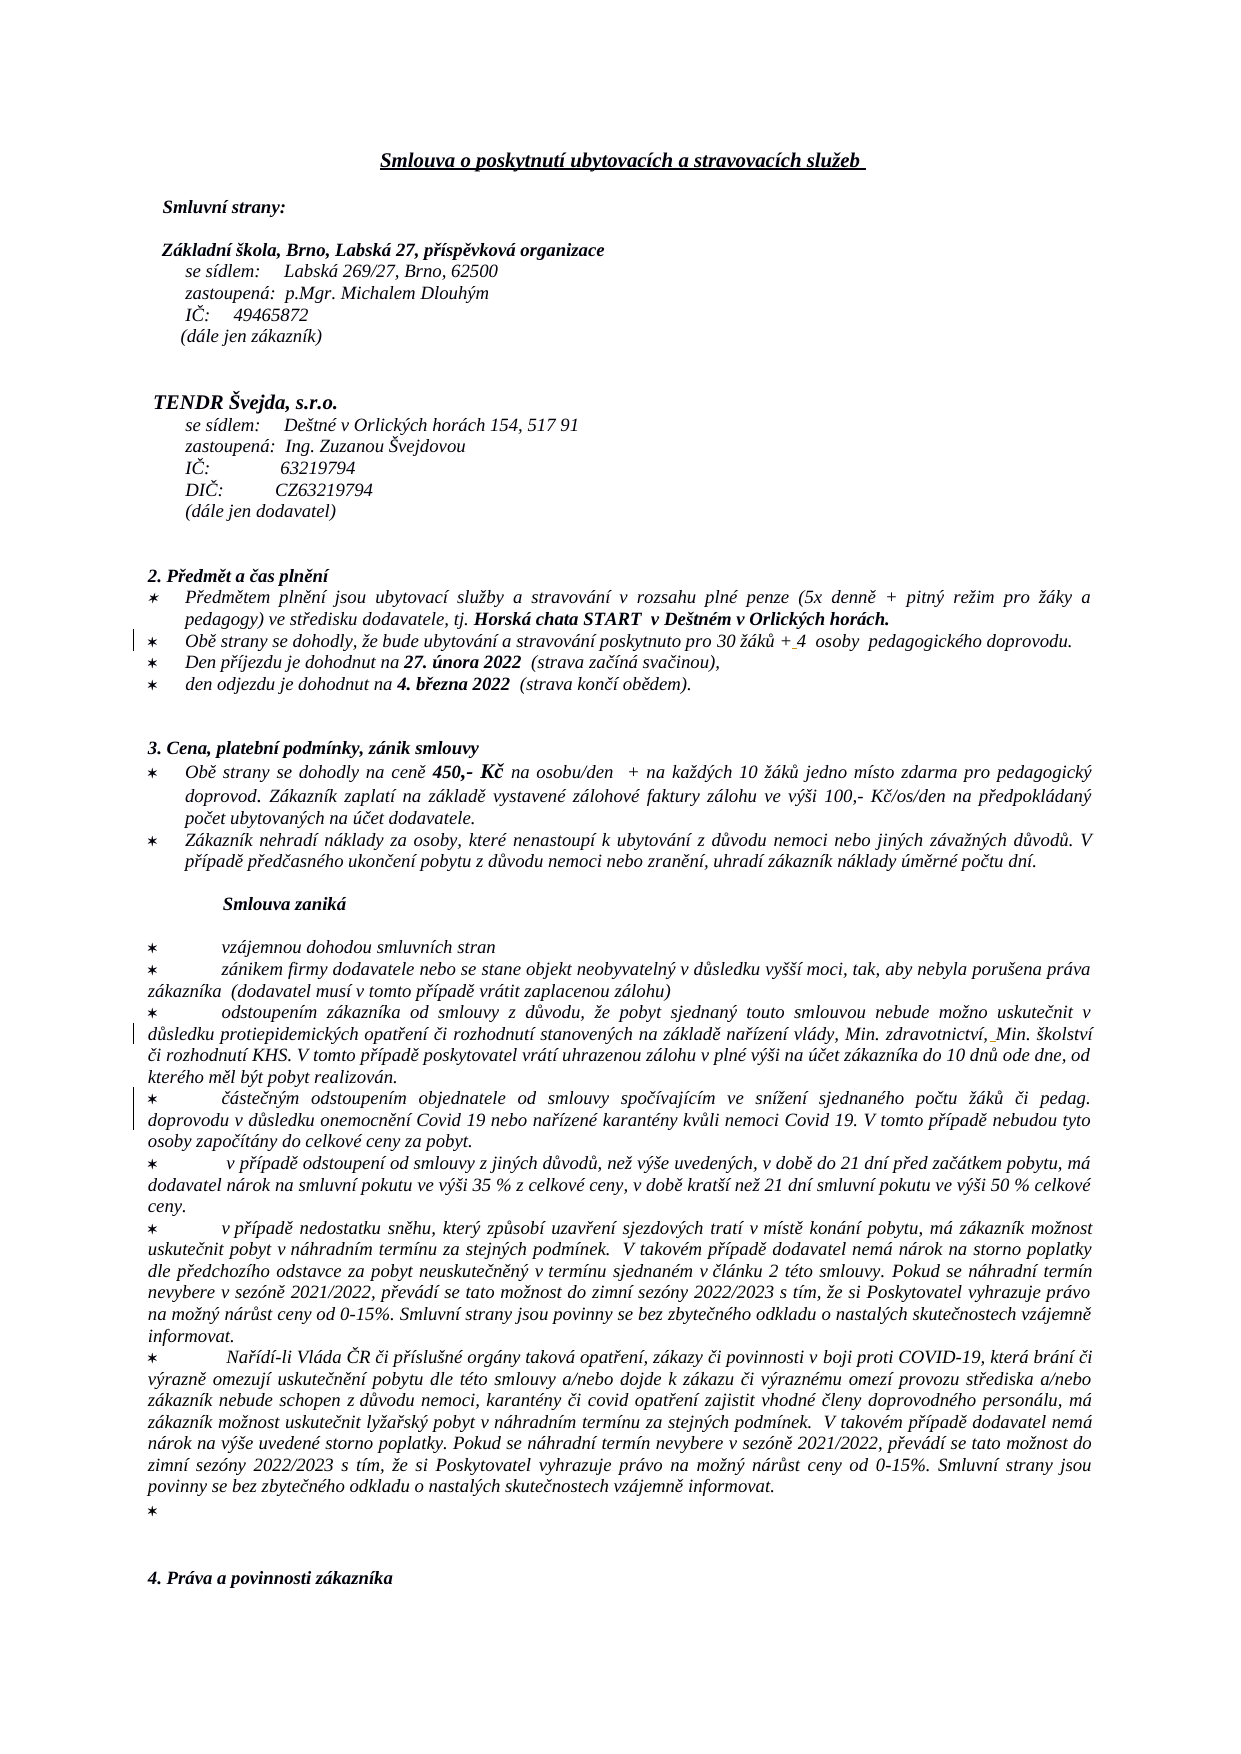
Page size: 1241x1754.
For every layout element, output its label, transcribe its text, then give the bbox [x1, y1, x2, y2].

text IČ: 63219794 [148, 457, 1093, 478]
text IČ: 49465872 [148, 303, 1093, 325]
text zastoupená: p.Mgr. Michalem Dlouhým [148, 282, 1093, 303]
text 4. Práva a povinnosti zákazníka [148, 1567, 1093, 1588]
text zastoupená: Ing. Zuzanou Švejdovou [148, 435, 1093, 457]
list den odjezdu je dohodnut na 4. března 2022 (strava končí obědem). [148, 673, 1093, 694]
text Smlouva zaniká [223, 893, 1093, 915]
text se sídlem: Deštné v Orlických horách 154, 517 91 [148, 414, 1093, 435]
list Zákazník nehradí náklady za osoby, které nenastoupí k ubytování z důvodu nemoci nebo jiných závažných důvodů. V případě předčasného ukončení pobytu z důvodu nemoci nebo zranění, uhradí zákazník náklady úměrné počtu dní. [148, 828, 1093, 872]
text Základní škola, Brno, Labská 27, příspěvková organizace [148, 239, 1093, 260]
list Den příjezdu je dohodnut na 27. února 2022 (strava začíná svačinou), [148, 651, 1093, 673]
list Nařídí-li Vláda ČR či příslušné orgány taková opatření, zákazy či povinnosti v boji proti COVID-19, která brání či výrazně omezují uskutečnění pobytu dle této smlouvy a/nebo dojde k zákazu či výraznému omezí provozu střediska a/nebo zákazník nebude schopen z důvodu nemoci, karantény či covid opatření zajistit vhodné členy doprovodného personálu, má zákazník možnost uskutečnit lyžařský pobyt v náhradním termínu za stejných podmínek. V takovém případě dodavatel nemá nárok na výše uvedené storno poplatky. Pokud se náhradní termín nevybere v sezóně 2021/2022, převádí se tato možnost do zimní sezóny 2022/2023 s tím, že si Poskytovatel vyhrazuje právo na možný nárůst ceny od 0-15%. Smluvní strany jsou povinny se bez zbytečného odkladu o nastalých skutečnostech vzájemně informovat. [148, 1346, 1093, 1497]
list částečným odstoupením objednatele od smlouvy spočívajícím ve snížení sjednaného počtu žáků či pedag.doprovodu v důsledku onemocnění Covid 19 nebo nařízené karantény kvůli nemoci Covid 19. V tomto případě nebudou tyto osoby započítány do celkové ceny za pobyt. [148, 1087, 1093, 1152]
text se sídlem: Labská 269/27, Brno, 62500 [148, 260, 1093, 282]
list odstoupením zákazníka od smlouvy z důvodu, že pobyt sjednaný touto smlouvou nebude možno uskutečnit v důsledku protiepidemických opatření či rozhodnutí stanovených na základě nařízení vlády, Min. zdravotnictví,Min. školství či rozhodnutí KHS. V tomto případě poskytovatel vrátí uhrazenou zálohu v plné výši na účet zákazníka do 10 dnů ode dne, od kterého měl být pobyt realizován. [148, 1001, 1093, 1087]
list Obě strany se dohodly na ceně 450,- Kč na osobu/den + na každých 10 žáků jedno místo zdarma pro pedagogický doprovod. Zákazník zaplatí na základě vystavené zálohové faktury zálohu ve výši 100,- Kč/os/den na předpokládaný počet ubytovaných na účet dodavatele. [148, 759, 1093, 828]
text 2. Předmět a čas plnění [148, 565, 1093, 586]
text (dále jen zákazník) [148, 325, 1093, 347]
list zánikem firmy dodavatele nebo se stane objekt neobyvatelný v důsledku vyšší moci, tak, aby nebyla porušena práva zákazníka (dodavatel musí v tomto případě vrátit zaplacenou zálohu) [148, 958, 1093, 1001]
text (dále jen dodavatel) [148, 500, 1093, 522]
text TENDR Švejda, s.r.o. [148, 390, 1093, 414]
list v případě odstoupení od smlouvy z jiných důvodů, než výše uvedených, v době do 21 dní před začátkem pobytu, má dodavatel nárok na smluvní pokutu ve výši 35 % z celkové ceny, v době kratší než 21 dní smluvní pokutu ve výši 50 % celkové ceny. [148, 1152, 1093, 1217]
text 3. Cena, platební podmínky, zánik smlouvy [148, 737, 1093, 759]
text Smlouva o poskytnutí ubytovacích a stravovacích služeb [148, 148, 1093, 172]
list Obě strany se dohodly, že bude ubytování a stravování poskytnuto pro 30 žáků +4 osoby pedagogického doprovodu. [148, 629, 1093, 651]
text DIČ: CZ63219794 [148, 478, 1093, 500]
list v případě nedostatku sněhu, který způsobí uzavření sjezdových tratí v místě konání pobytu, má zákazník možnost uskutečnit pobyt v náhradním termínu za stejných podmínek. V takovém případě dodavatel nemá nárok na storno poplatky dle předchozího odstavce za pobyt neuskutečněný v termínu sjednaném v článku 2 této smlouvy. Pokud se náhradní termín nevybere v sezóně 2021/2022, převádí se tato možnost do zimní sezóny 2022/2023 s tím, že si Poskytovatel vyhrazuje právo na možný nárůst ceny od 0-15%. Smluvní strany jsou povinny se bez zbytečného odkladu o nastalých skutečnostech vzájemně informovat. [148, 1217, 1093, 1346]
list Předmětem plnění jsou ubytovací služby a stravování v rozsahu plné penze (5x denně + pitný režim pro žáky a pedagogy) ve středisku dodavatele, tj. Horská chata START v Deštném v Orlických horách. [148, 586, 1093, 629]
list vzájemnou dohodou smluvních stran [148, 936, 1093, 958]
text Smluvní strany: [148, 196, 1093, 217]
